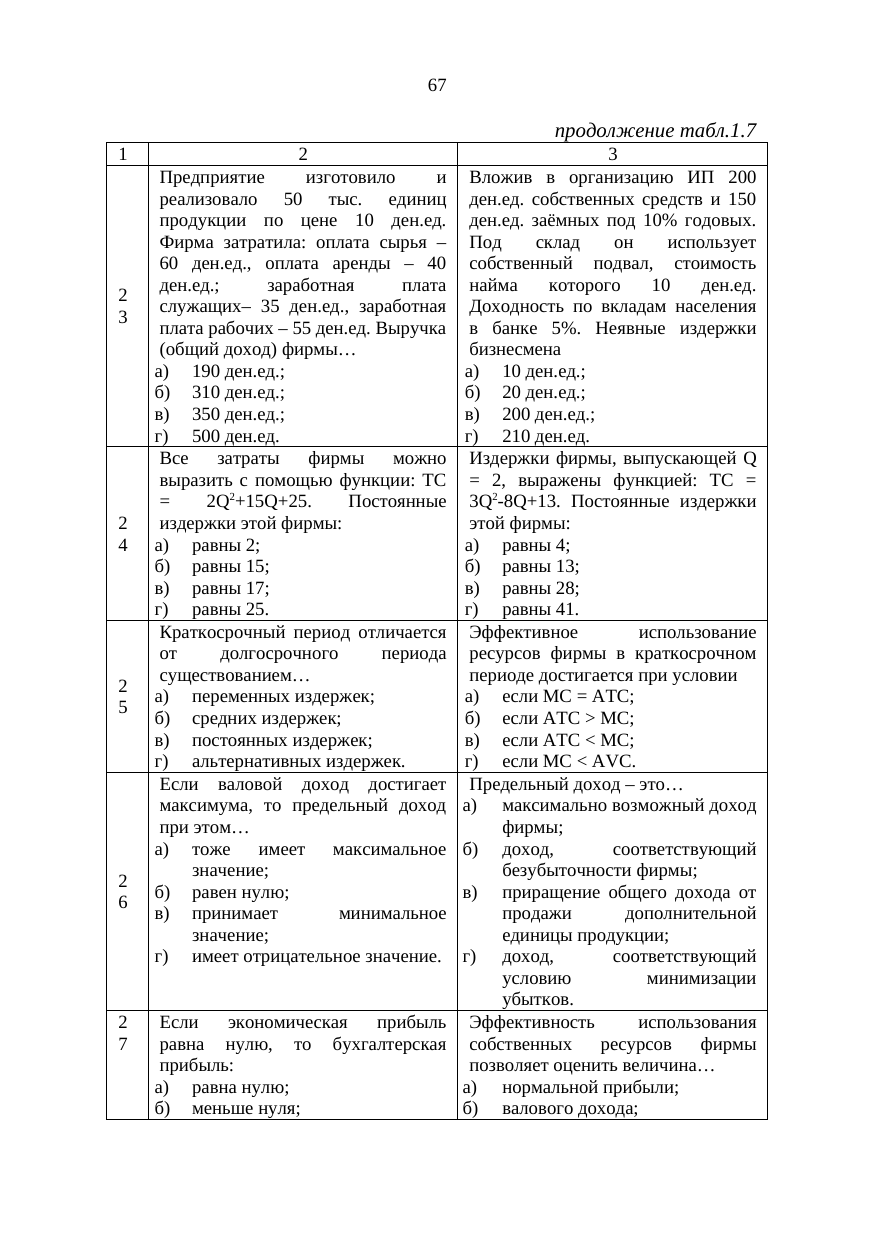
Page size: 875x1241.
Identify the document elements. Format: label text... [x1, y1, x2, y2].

table_header 1 [107, 143, 148, 165]
table_cell Если валовой доход достигает максимума, то предельный доход при этом… тоже имеет максимальное значение; равен нулю; принимает минимальное значение; имеет отрицательное значение. [149, 773, 457, 1010]
table_cell 26 [107, 773, 148, 1010]
table_cell Издержки фирмы, выпускающей Q = 2, выражены функцией: ТС = 3Q2-8Q+13. Постоянные издержки этой фирмы: равны 4; равны 13; равны 28; равны 41. [458, 447, 767, 620]
table_cell 23 [107, 166, 148, 446]
table_cell Эффективное использование ресурсов фирмы в краткосрочном периоде достигается при условии если МС = АТС; если АТС > MC; если ATC < MC; если MC < AVC. [458, 621, 767, 772]
text продолжение табл.1.7 [156, 118, 756, 142]
table_cell Все затраты фирмы можно выразить с помощью функции: ТС = 2Q2+15Q+25. Постоянные издержки этой фирмы: равны 2; равны 15; равны 17; равны 25. [149, 447, 457, 620]
table_header 2 [149, 143, 457, 165]
table_cell Предприятие изготовило и реализовало 50 тыс. единиц продукции по цене 10 ден.ед. Фирма затратила: оплата сырья – 60 ден.ед., оплата аренды – 40 ден.ед.; заработная плата служащих– 35 ден.ед., заработная плата рабочих – 55 ден.ед. Выручка (общий доход) фирмы… 190 ден.ед.; 310 ден.ед.; 350 ден.ед.; 500 ден.ед. [149, 166, 457, 446]
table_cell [458, 1011, 767, 1119]
table_cell Вложив в организацию ИП 200 ден.ед. собственных средств и 150 ден.ед. заёмных под 10% годовых. Под склад он использует собственный подвал, стоимость найма которого 10 ден.ед. Доходность по вкладам населения в банке 5%. Неявные издержки бизнесмена 10 ден.ед.; 20 ден.ед.; 200 ден.ед.; 210 ден.ед. [458, 166, 767, 446]
table_cell Краткосрочный период отличается от долгосрочного периода существованием… переменных издержек; средних издержек; постоянных издержек; альтернативных издержек. [149, 621, 457, 772]
table_cell 24 [107, 447, 148, 620]
table_cell Предельный доход – это… максимально возможный доход фирмы; доход, соответствующий безубыточности фирмы; приращение общего дохода от продажи дополнительной единицы продукции; доход, соответствующий условию минимизации убытков. [458, 773, 767, 1010]
table_cell 25 [107, 621, 148, 772]
table_header 3 [458, 143, 767, 165]
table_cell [149, 1011, 457, 1119]
table_cell 27 [107, 1011, 148, 1119]
